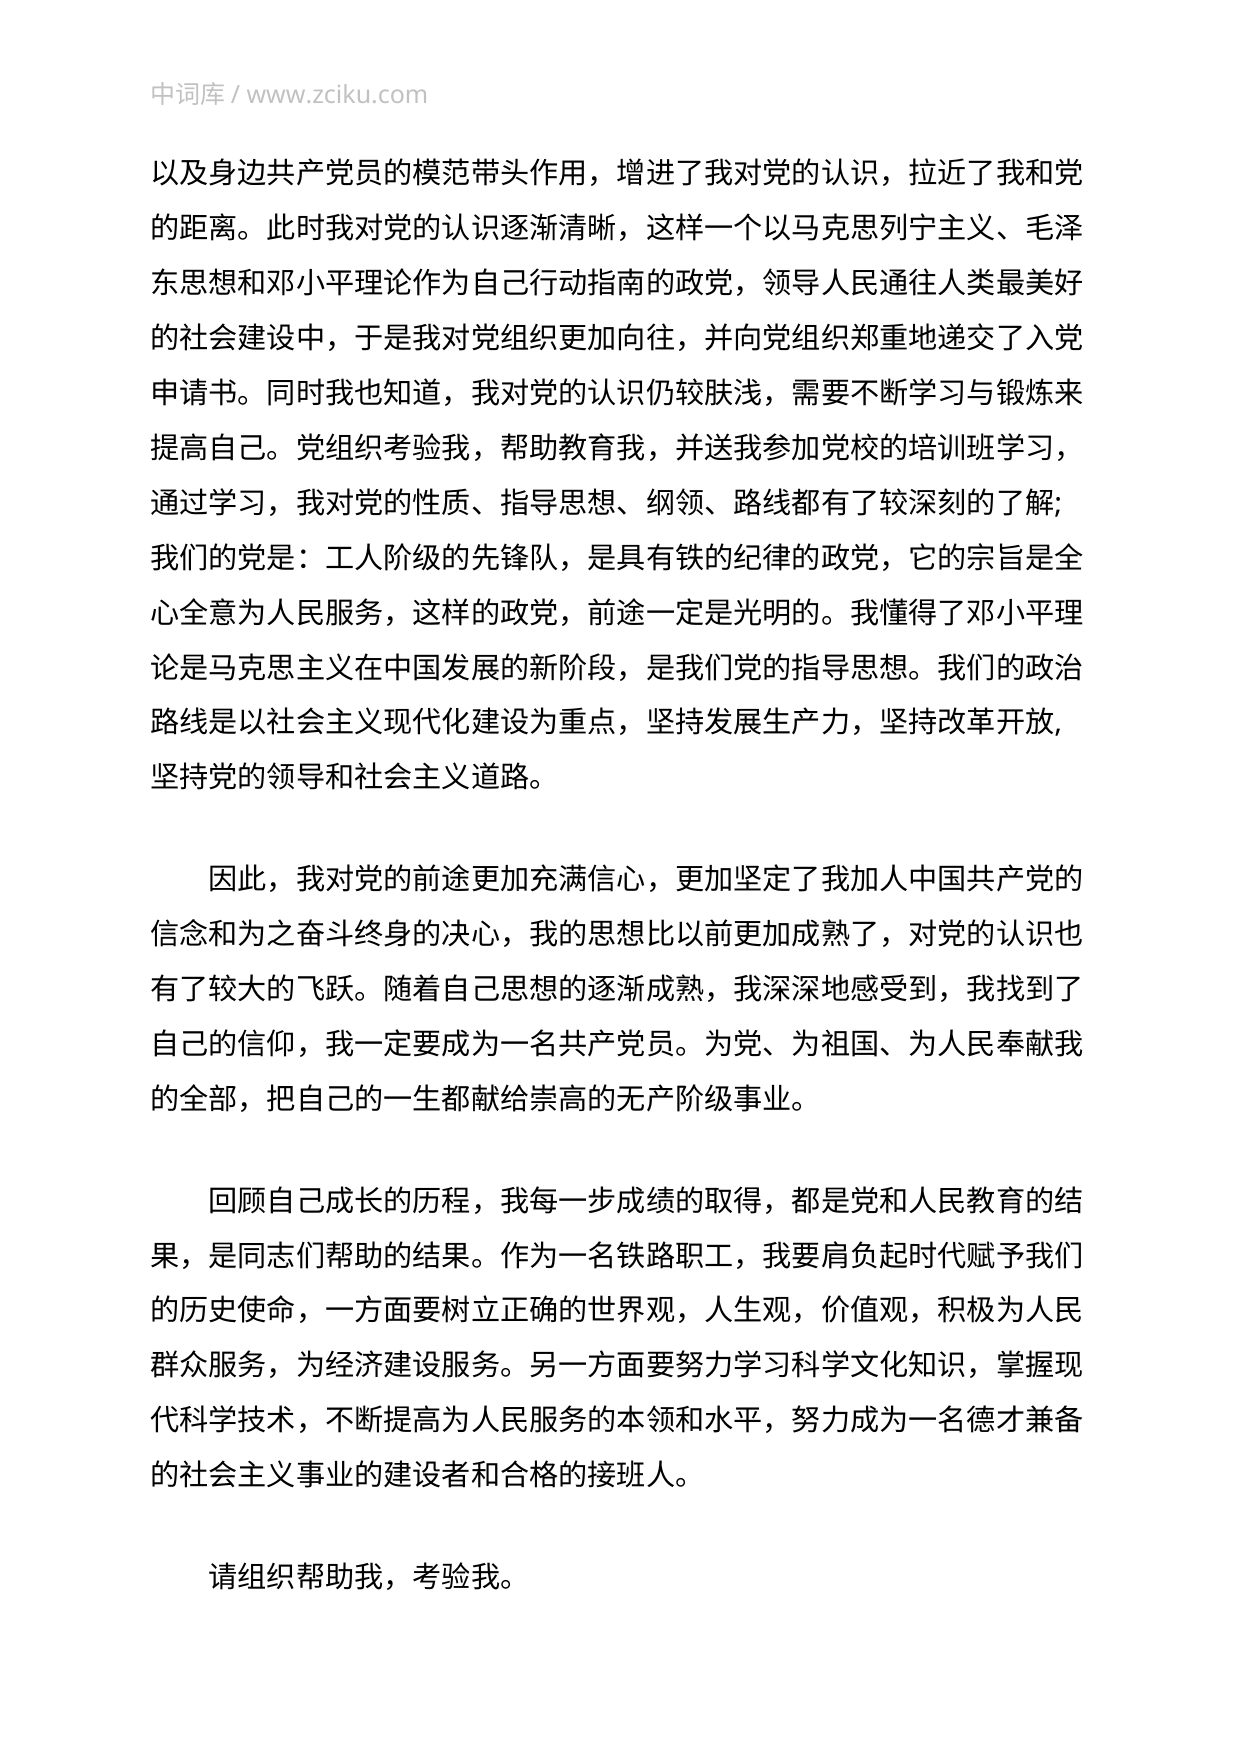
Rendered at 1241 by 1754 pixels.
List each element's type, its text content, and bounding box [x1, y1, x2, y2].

text 回顾自己成长的历程，我每一步成绩的取得，都是党和人民教育的结果，是同志们帮助的结果。作为一名铁路职工，我要肩负起时代赋予我们的历史使命，一方面要树立正确的世界观，人生观，价值观，积极为人民群众服务，为经济建设服务。另一方面要努力学习科学文化知识，掌握现代科学技术，不断提高为人民服务的本领和水平，努力成为一名德才兼备的社会主义事业的建设者和合格的接班人。 [150, 1177, 1090, 1494]
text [150, 150, 1090, 796]
text 请组织帮助我，考验我。 [150, 1553, 1090, 1596]
text 因此，我对党的前途更加充满信心，更加坚定了我加人中国共产党的信念和为之奋斗终身的决心，我的思想比以前更加成熟了，对党的认识也有了较大的飞跃。随着自己思想的逐渐成熟，我深深地感受到，我找到了自己的信仰，我一定要成为一名共产党员。为党、为祖国、为人民奉献我的全部，把自己的一生都献给崇高的无产阶级事业。 [150, 856, 1090, 1118]
